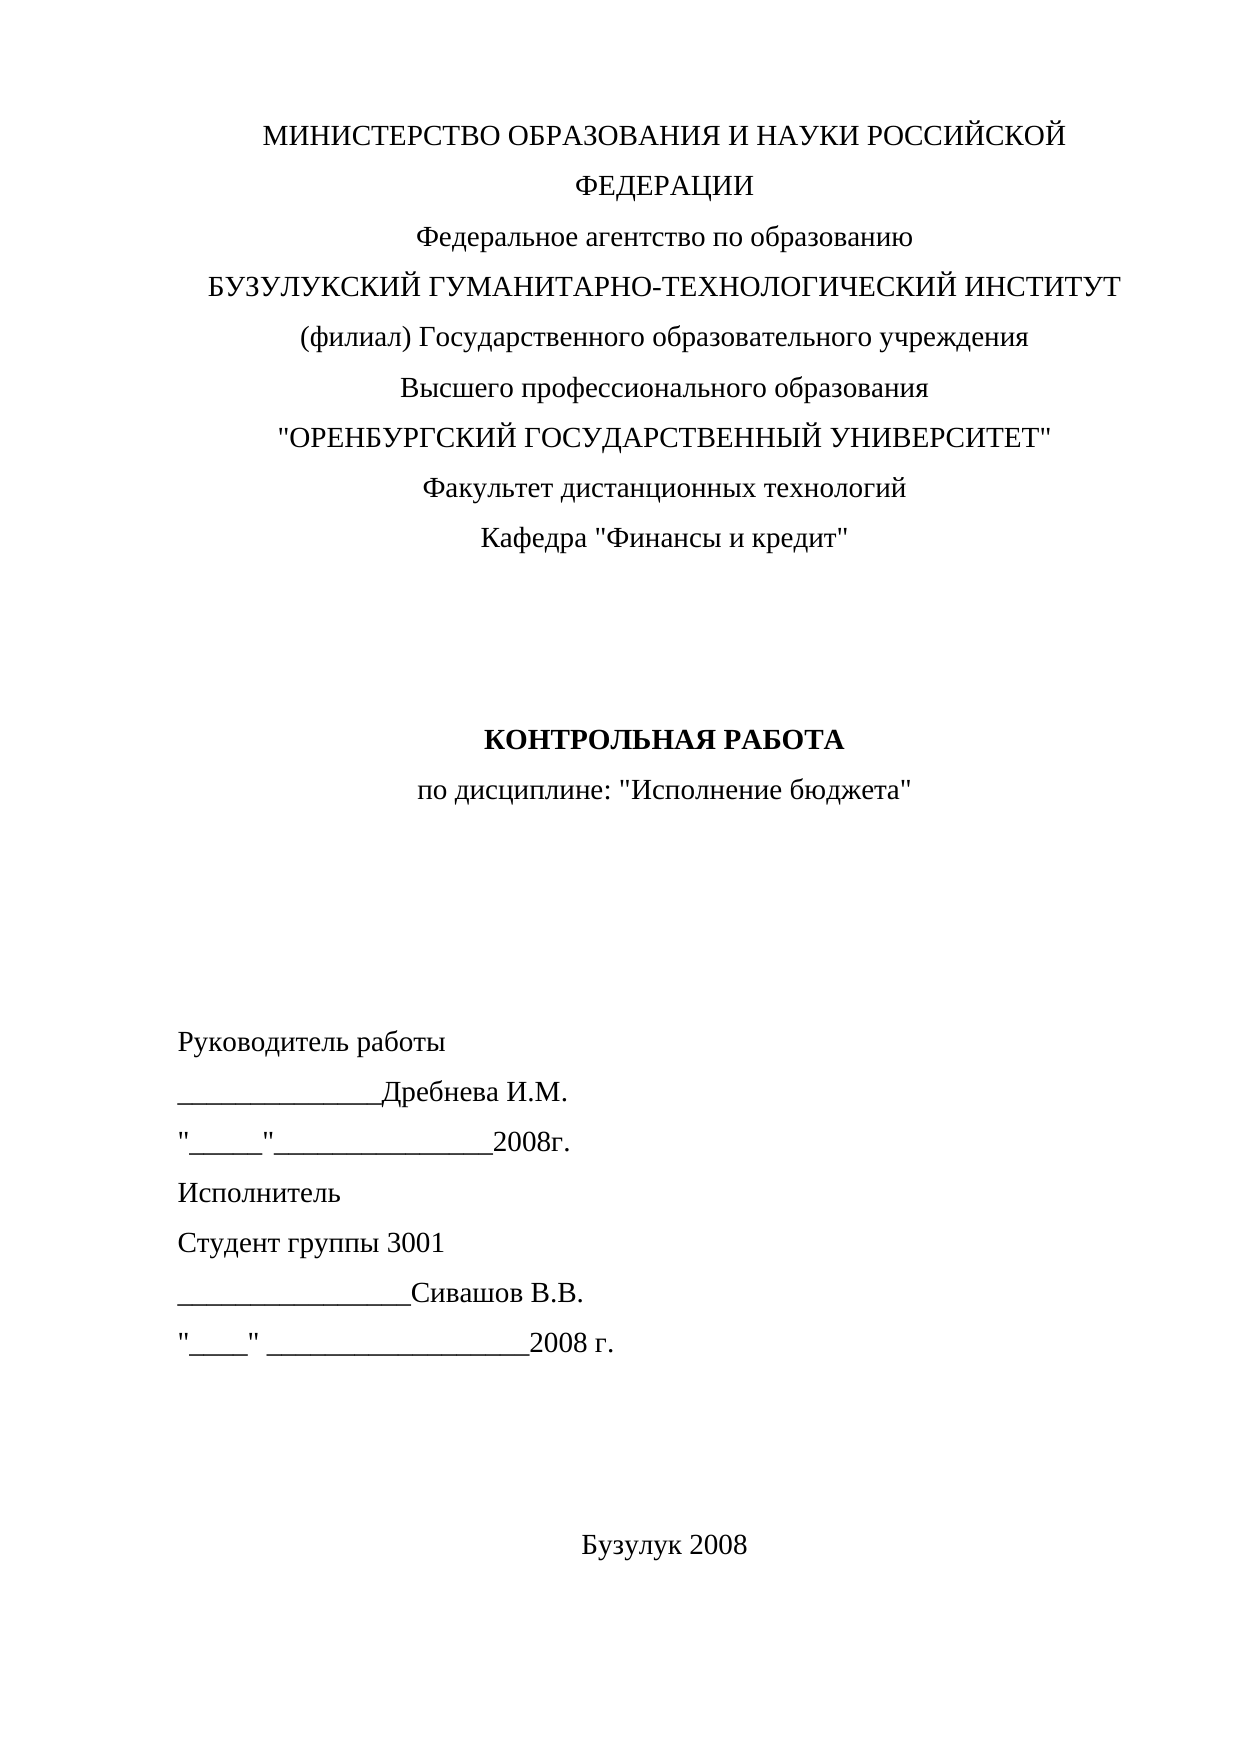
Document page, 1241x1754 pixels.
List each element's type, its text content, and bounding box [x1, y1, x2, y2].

text по дисциплине: "Исполнение бюджета" [177, 772, 1152, 806]
text ________________Сивашов В.В. [177, 1275, 1152, 1309]
text Исполнитель [177, 1175, 1152, 1208]
text "ОРЕНБУРГСКИЙ ГОСУДАРСТВЕННЫЙ УНИВЕРСИТЕТ" [177, 420, 1152, 453]
text Федеральное агентство по образованию [177, 219, 1152, 252]
text Кафедра "Финансы и кредит" [177, 521, 1152, 554]
text (филиал) Государственного образовательного учреждения [177, 319, 1152, 353]
text "____" __________________2008 г. [177, 1326, 1152, 1359]
text Руководитель работы [177, 1024, 1152, 1057]
text МИНИСТЕРСТВО ОБРАЗОВАНИЯ И НАУКИ РОССИЙСКОЙ ФЕДЕРАЦИИ [177, 118, 1152, 202]
text Бузулук 2008 [177, 1527, 1152, 1560]
text "_____"_______________2008г. [177, 1124, 1152, 1158]
text БУЗУЛУКСКИЙ ГУМАНИТАРНО-ТЕХНОЛОГИЧЕСКИЙ ИНСТИТУТ [177, 269, 1152, 303]
text ______________Дребнева И.М. [177, 1074, 1152, 1108]
text Студент группы 3001 [177, 1225, 1152, 1258]
text Факультет дистанционных технологий [177, 470, 1152, 504]
text Высшего профессионального образования [177, 370, 1152, 403]
text КОНТРОЛЬНАЯ РАБОТА [177, 722, 1152, 755]
